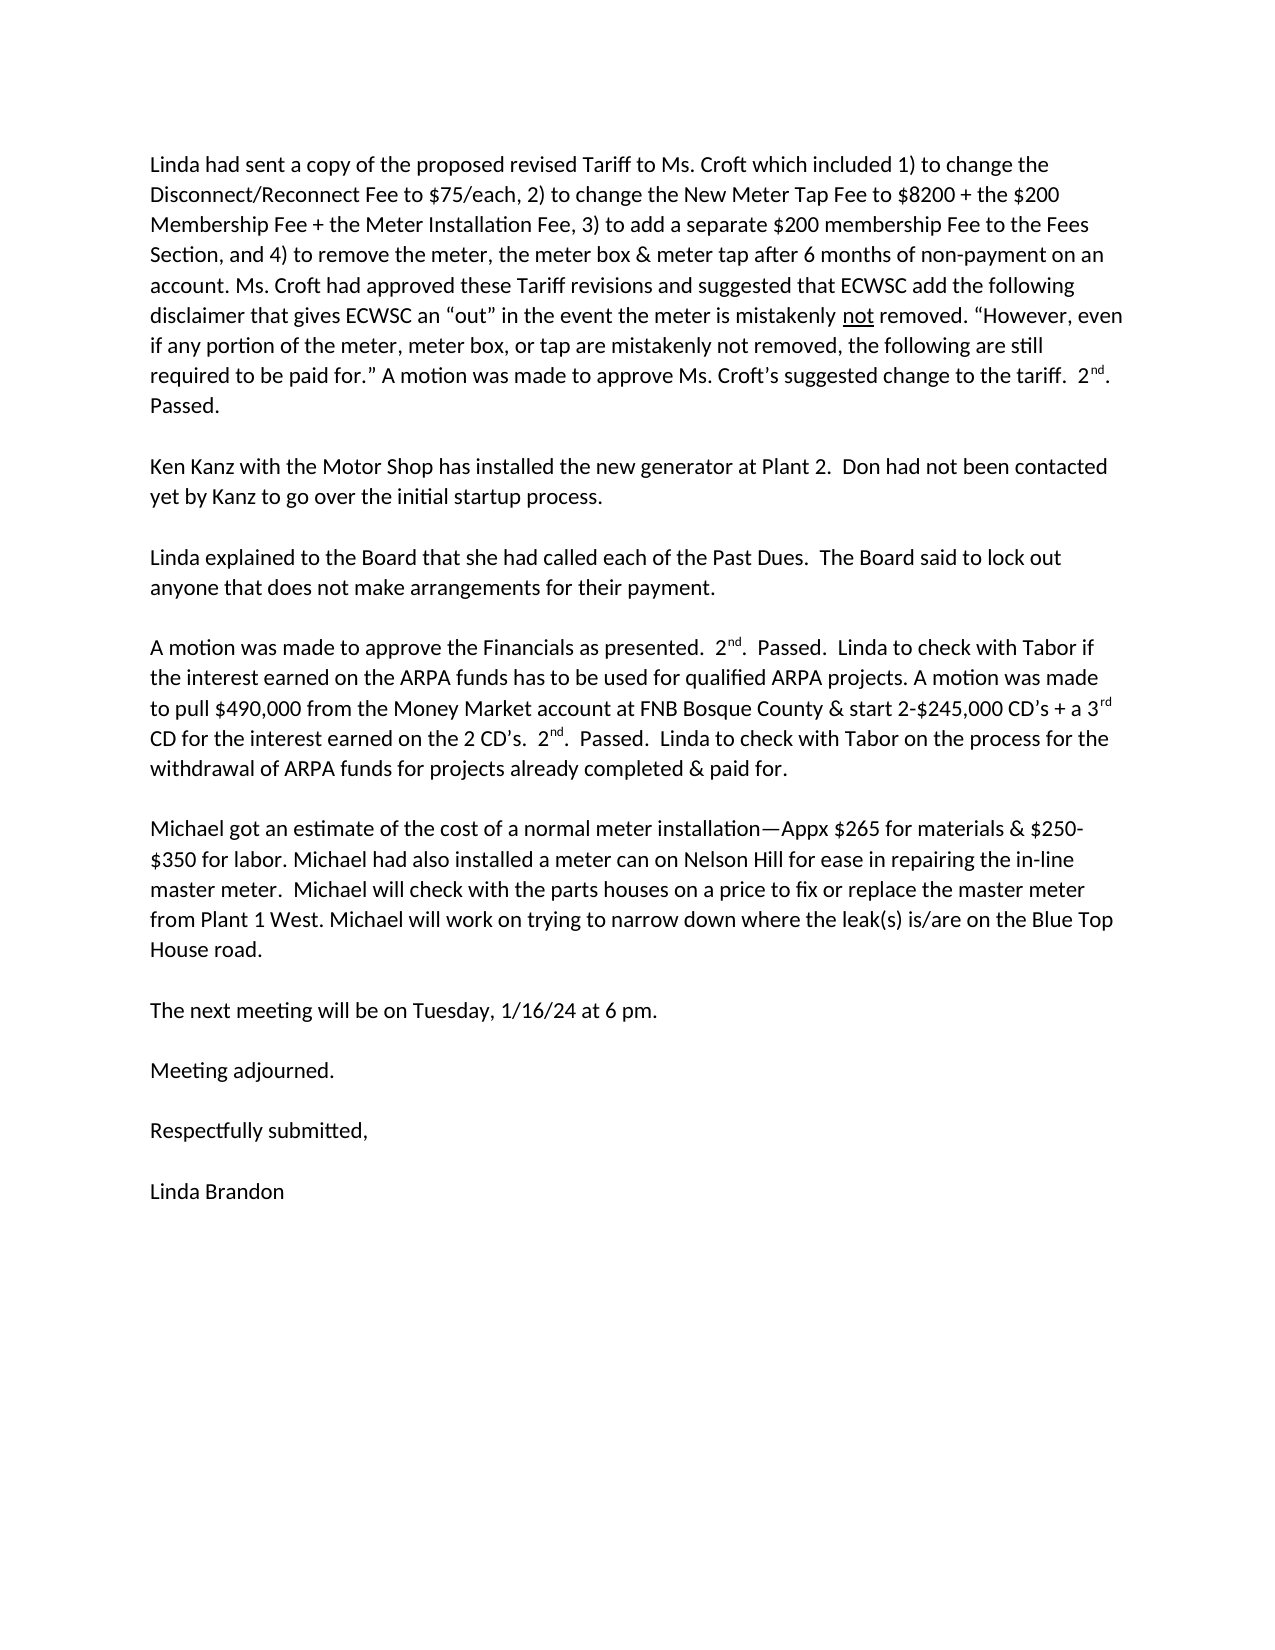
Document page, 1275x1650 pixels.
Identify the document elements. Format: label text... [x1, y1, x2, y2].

text Linda Brandon [150, 1177, 1125, 1205]
text The next meeting will be on Tuesday, 1/16/24 at 6 pm. [150, 996, 1125, 1024]
text A motion was made to approve the Financials as presented. 2nd. Passed. Linda to check with Tabor if the interest earned on the ARPA funds has to be used for qualified ARPA projects. A motion was made to pull $490,000 from the Money Market account at FNB Bosque County & start 2-$245,000 CD’s + a 3rd CD for the interest earned on the 2 CD’s. 2nd. Passed. Linda to check with Tabor on the process for the withdrawal of ARPA funds for projects already completed & paid for. [150, 633, 1125, 782]
text Respectfully submitted, [150, 1117, 1125, 1145]
text Meeting adjourned. [150, 1056, 1125, 1084]
text Linda explained to the Board that she had called each of the Past Dues. The Board said to lock out anyone that does not make arrangements for their payment. [150, 543, 1125, 601]
text Michael got an estimate of the cost of a normal meter installation—Appx $265 for materials & $250-$350 for labor. Michael had also installed a meter can on Nelson Hill for ease in repairing the in-line master meter. Michael will check with the parts houses on a price to fix or replace the master meter from Plant 1 West. Michael will work on trying to narrow down where the leak(s) is/are on the Blue Top House road. [150, 814, 1125, 963]
text Ken Kanz with the Motor Shop has installed the new generator at Plant 2. Don had not been contacted yet by Kanz to go over the initial startup process. [150, 452, 1125, 510]
text Linda had sent a copy of the proposed revised Tariff to Ms. Croft which included 1) to change the Disconnect/Reconnect Fee to $75/each, 2) to change the New Meter Tap Fee to $8200 + the $200 Membership Fee + the Meter Installation Fee, 3) to add a separate $200 membership Fee to the Fees Section, and 4) to remove the meter, the meter box & meter tap after 6 months of non-payment on an account. Ms. Croft had approved these Tariff revisions and suggested that ECWSC add the following disclaimer that gives ECWSC an “out” in the event the meter is mistakenly not removed. “However, even if any portion of the meter, meter box, or tap are mistakenly not removed, the following are still required to be paid for.” A motion was made to approve Ms. Croft’s suggested change to the tariff. 2nd. Passed. [150, 150, 1125, 420]
